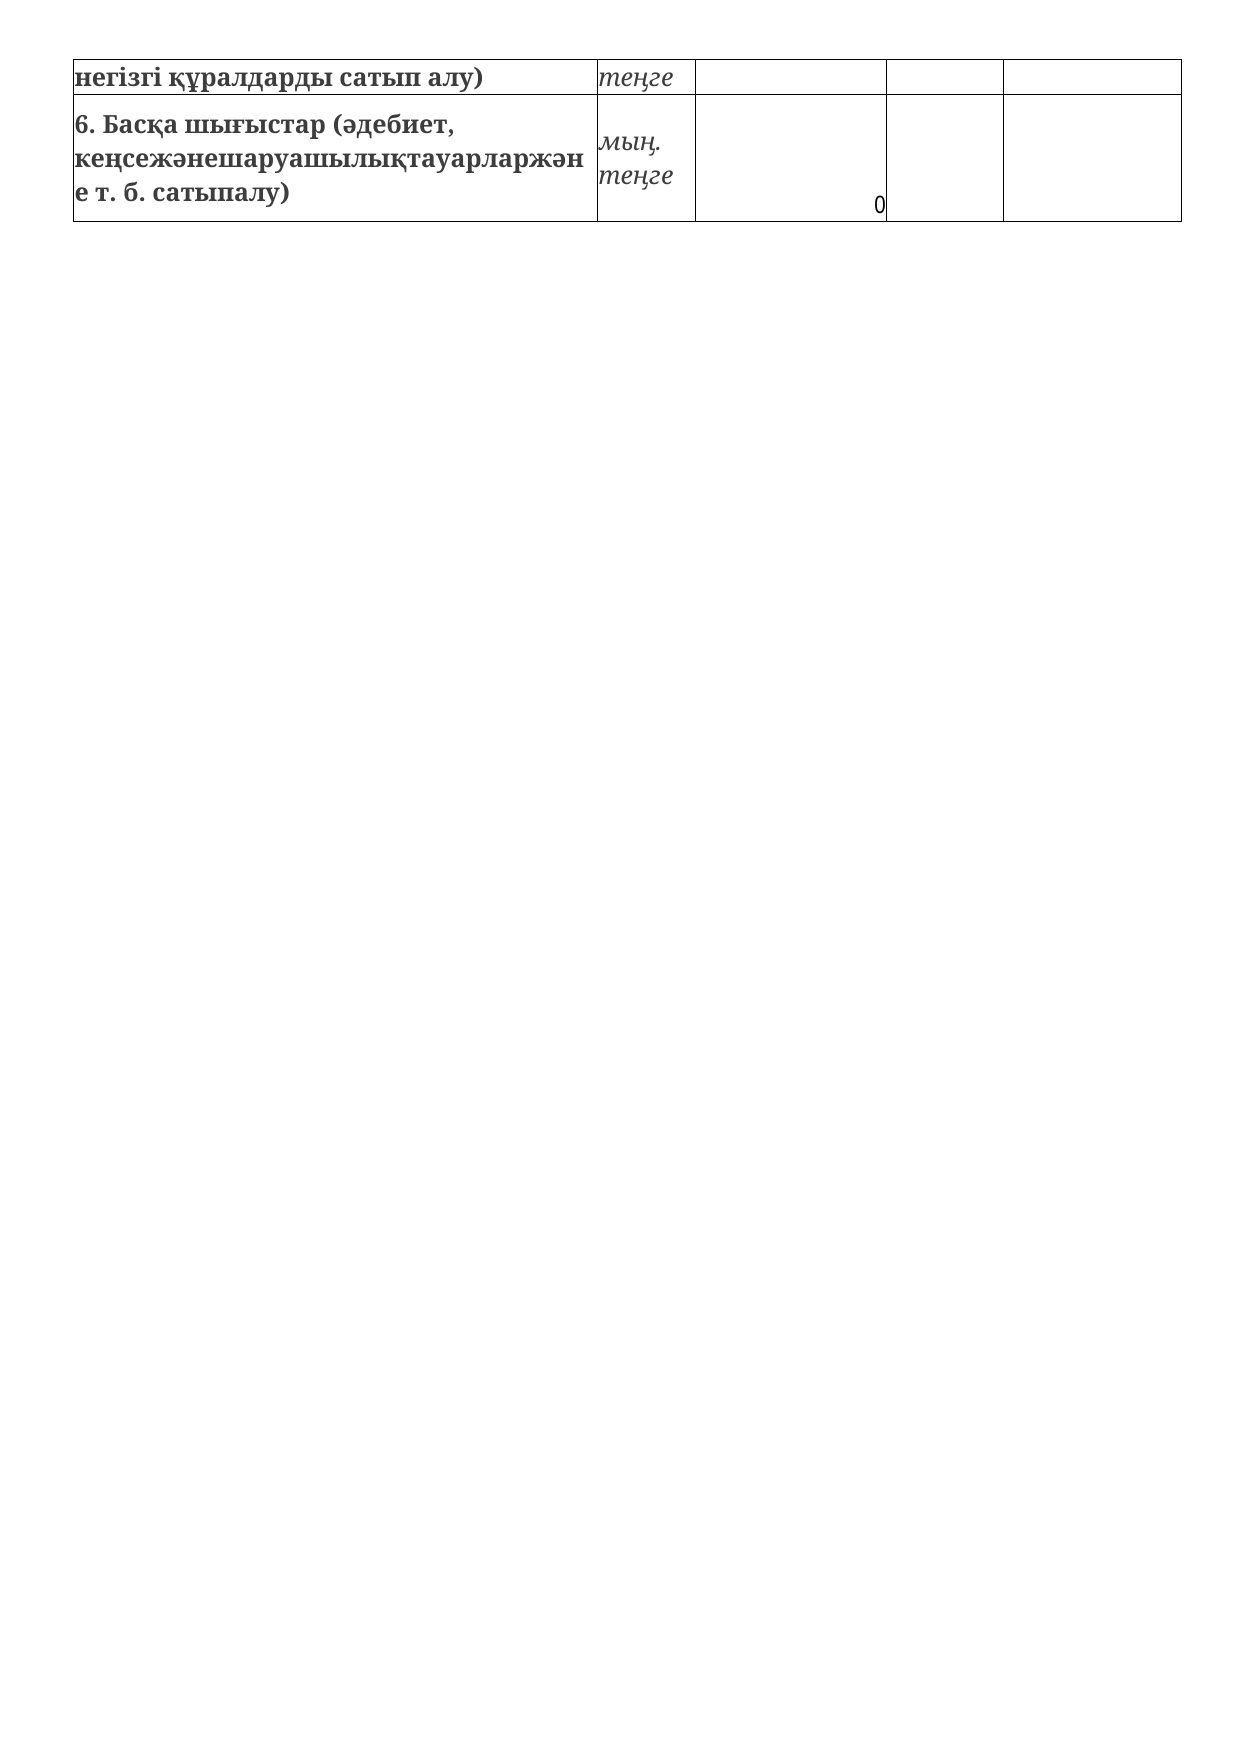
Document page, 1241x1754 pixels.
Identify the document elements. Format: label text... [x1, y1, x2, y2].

table_cell [887, 60, 1003, 94]
table_cell [1004, 95, 1181, 221]
table_cell мың. теңге [598, 95, 695, 221]
table_cell 0 [696, 95, 886, 221]
table_cell [1004, 60, 1181, 94]
table_cell 0 [696, 60, 886, 94]
table_cell 6. Басқа шығыстар (әдебиет, кеңсежәнешаруашылықтауарларжәне т. б. сатыпалу) [74, 95, 597, 221]
table_cell мың. теңге [598, 60, 695, 94]
table_cell [887, 95, 1003, 221]
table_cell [74, 60, 597, 94]
